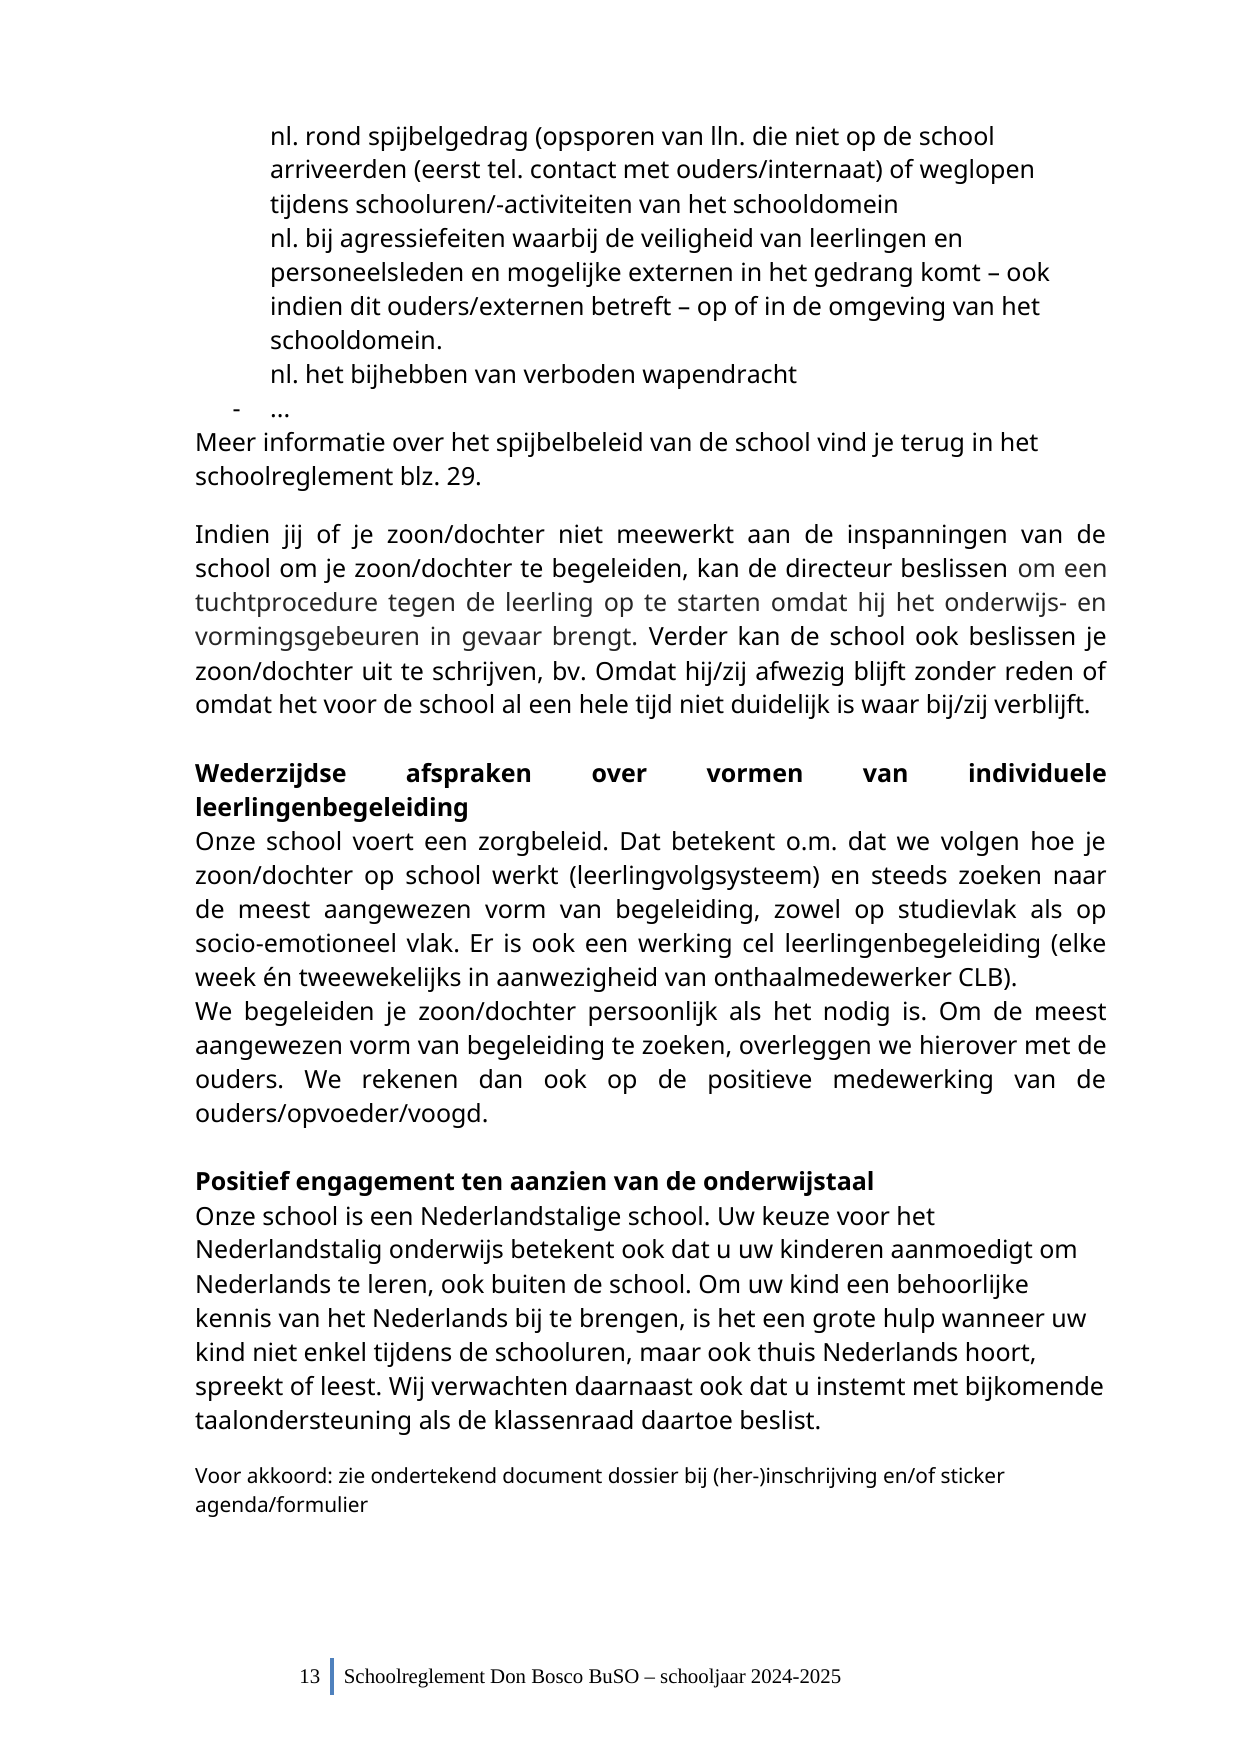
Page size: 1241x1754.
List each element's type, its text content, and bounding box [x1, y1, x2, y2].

text Voor akkoord: zie ondertekend document dossier bij (her-)inschrijving en/of sticker agenda/formulier [195, 1462, 1107, 1518]
list ... [232, 391, 1107, 425]
text Meer informatie over het spijbelbeleid van de school vind je terug in het schoolreglement blz. 29. [195, 425, 1107, 493]
list nl. bij agressiefeiten waarbij de veiligheid van leerlingen en personeelsleden en mogelijke externen in het gedrang komt – ook indien dit ouders/externen betreft – op of in de omgeving van het schooldomein. [270, 220, 1107, 357]
text Onze school is een Nederlandstalige school. Uw keuze voor het Nederlandstalig onderwijs betekent ook dat u uw kinderen aanmoedigt om Nederlands te leren, ook buiten de school. Om uw kind een behoorlijke kennis van het Nederlands bij te brengen, is het een grote hulp wanneer uw kind niet enkel tijdens de schooluren, maar ook thuis Nederlands hoort, spreekt of leest. Wij verwachten daarnaast ook dat u instemt met bijkomende taalondersteuning als de klassenraad daartoe beslist. [195, 1198, 1107, 1437]
text Wederzijdse afspraken over vormen van individuele leerlingenbegeleiding [195, 755, 1107, 823]
list nl. het bijhebben van verboden wapendracht [270, 357, 1107, 391]
text Positief engagement ten aanzien van de onderwijstaal [195, 1164, 1107, 1198]
text We begeleiden je zoon/dochter persoonlijk als het nodig is. Om de meest aangewezen vorm van begeleiding te zoeken, overleggen we hierover met de ouders. We rekenen dan ook op de positieve medewerking van de ouders/opvoeder/voogd. [195, 994, 1107, 1130]
text Onze school voert een zorgbeleid. Dat betekent o.m. dat we volgen hoe je zoon/dochter op school werkt (leerlingvolgsysteem) en steeds zoeken naar de meest aangewezen vorm van begeleiding, zowel op studievlak als op socio-emotioneel vlak. Er is ook een werking cel leerlingenbegeleiding (elke week én tweewekelijks in aanwezigheid van onthaalmedewerker CLB). [195, 823, 1107, 994]
list nl. rond spijbelgedrag (opsporen van lln. die niet op de school arriveerden (eerst tel. contact met ouders/internaat) of weglopen tijdens schooluren/-activiteiten van het schooldomein [270, 118, 1107, 220]
text Indien jij of je zoon/dochter niet meewerkt aan de inspanningen van de school om je zoon/dochter te begeleiden, kan de directeur beslissen om een tuchtprocedure tegen de leerling op te starten omdat hij het onderwijs- en vormingsgebeuren in gevaar brengt. Verder kan de school ook beslissen je zoon/dochter uit te schrijven, bv. Omdat hij/zij afwezig blijft zonder reden of omdat het voor de school al een hele tijd niet duidelijk is waar bij/zij verblijft. [195, 517, 1107, 721]
